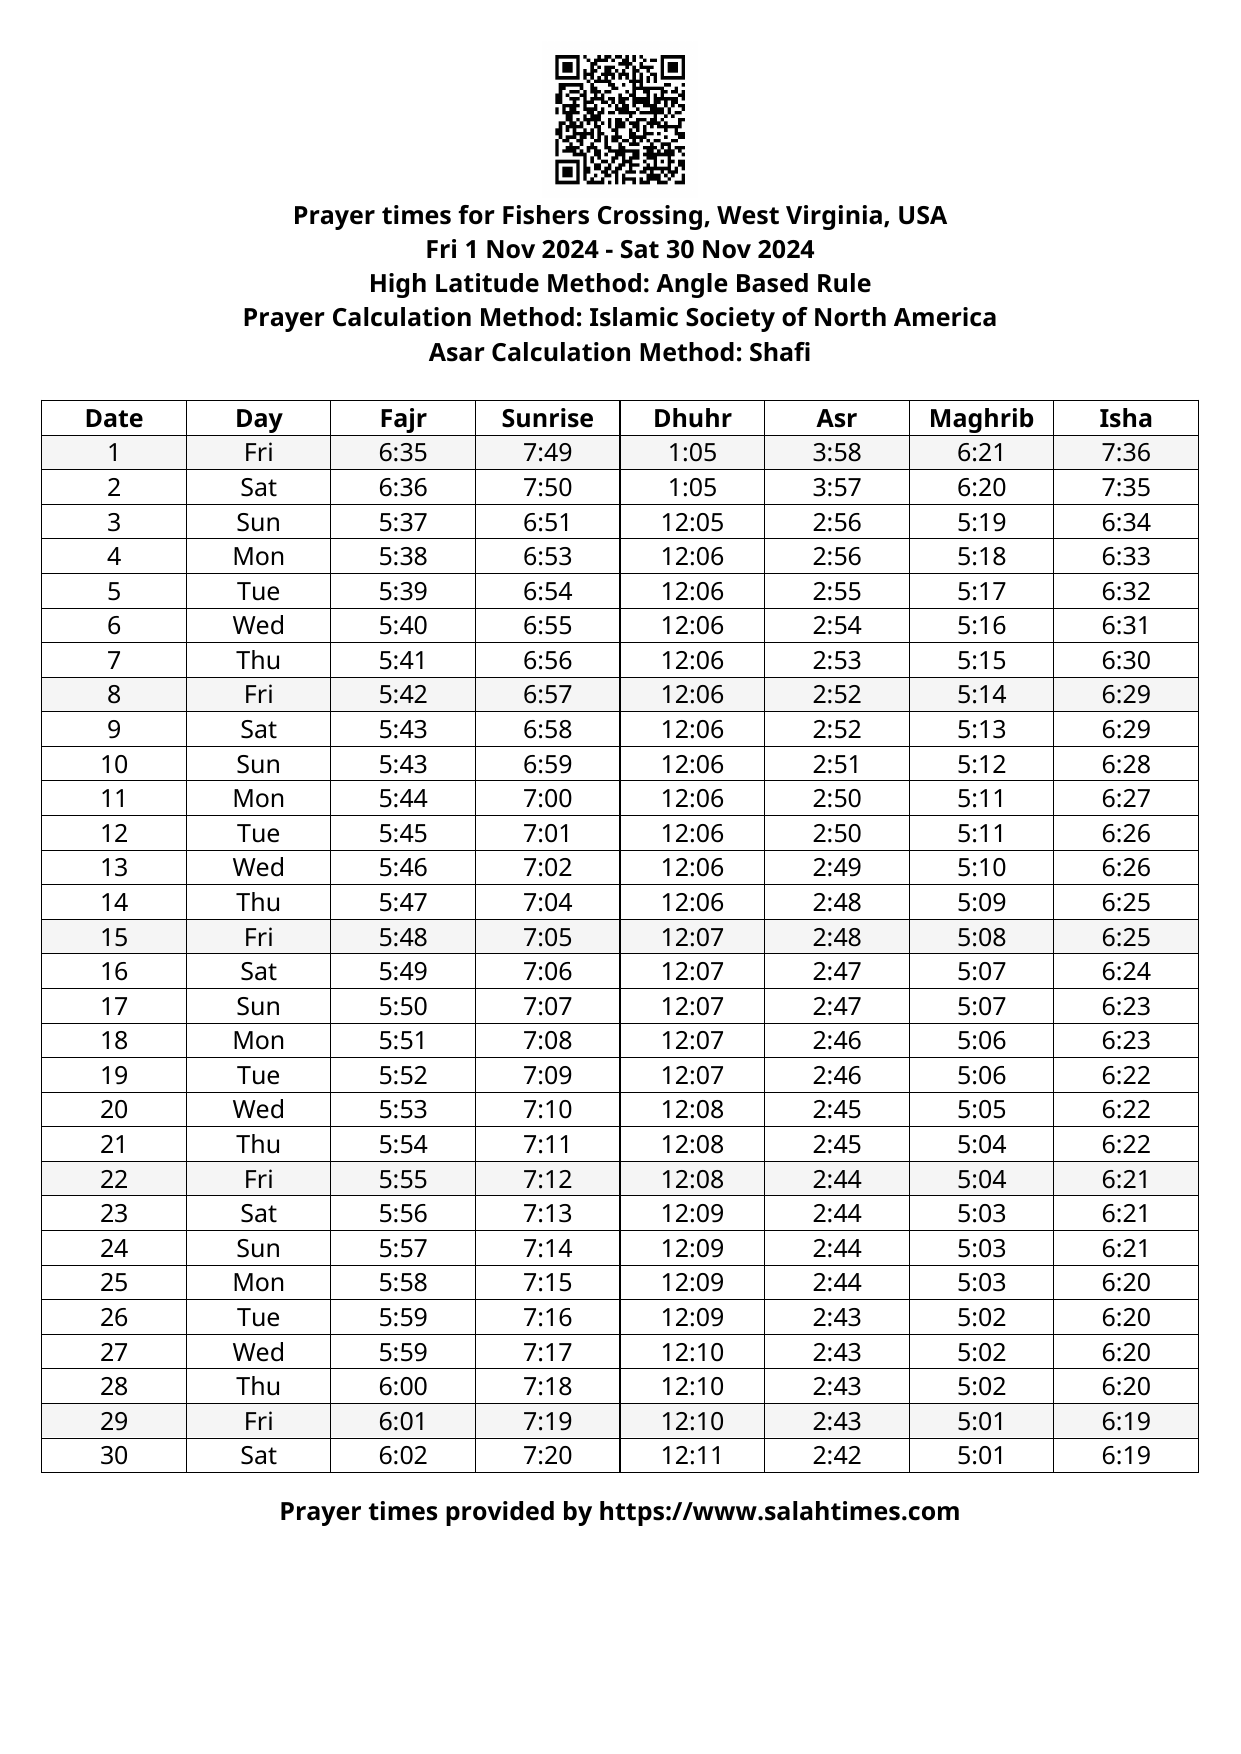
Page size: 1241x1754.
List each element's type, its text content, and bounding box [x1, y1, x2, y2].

table_cell 12:09 [621, 1231, 764, 1264]
table_cell 7:01 [476, 816, 619, 849]
table_header Sunrise [476, 401, 619, 434]
table_cell 6:20 [910, 470, 1053, 504]
table_cell 20 [42, 1093, 186, 1126]
table_cell Fri [187, 436, 330, 469]
table_cell Wed [187, 1093, 330, 1126]
table_cell Thu [187, 643, 330, 677]
table_cell 25 [42, 1266, 186, 1299]
table_cell 12:06 [621, 816, 764, 849]
table_cell Mon [187, 1266, 330, 1299]
table_cell 7:14 [476, 1231, 619, 1264]
text Prayer times for Fishers Crossing, West Virginia, USA [42, 198, 1198, 232]
table_cell 28 [42, 1369, 186, 1403]
table_cell 6:19 [1054, 1404, 1198, 1437]
text Prayer times provided by https://www.salahtimes.com [42, 1494, 1198, 1528]
table_cell 2:48 [765, 885, 909, 919]
table_cell 6:21 [1054, 1196, 1198, 1230]
table_cell 2:51 [765, 747, 909, 780]
table_cell 12:06 [621, 643, 764, 677]
table_cell 6:30 [1054, 643, 1198, 677]
table_cell 7:13 [476, 1196, 619, 1230]
table_cell 30 [42, 1439, 186, 1472]
table_cell Sun [187, 1231, 330, 1264]
table_cell 14 [42, 885, 186, 919]
table_header Day [187, 401, 330, 434]
table_cell Thu [187, 1369, 330, 1403]
table_cell 6:29 [1054, 712, 1198, 746]
table_cell 5:02 [910, 1369, 1053, 1403]
table_cell Sat [187, 470, 330, 504]
table_cell 7:10 [476, 1093, 619, 1126]
table_cell 6:22 [1054, 1127, 1198, 1161]
table_cell 5:41 [331, 643, 475, 677]
table_cell 7:12 [476, 1162, 619, 1195]
table_cell Wed [187, 851, 330, 884]
table_cell 2:44 [765, 1196, 909, 1230]
table_header Dhuhr [621, 401, 764, 434]
table_cell 2:47 [765, 989, 909, 1022]
table_cell 12:07 [621, 1058, 764, 1092]
table_cell 5:06 [910, 1024, 1053, 1057]
table_cell 6:26 [1054, 851, 1198, 884]
table_cell 29 [42, 1404, 186, 1437]
table_cell 2 [42, 470, 186, 504]
table_cell 5:17 [910, 574, 1053, 607]
table_cell 6:59 [476, 747, 619, 780]
table_cell 5:40 [331, 609, 475, 642]
table_cell 2:44 [765, 1266, 909, 1299]
text Asar Calculation Method: Shafi [42, 334, 1198, 368]
table_header Maghrib [910, 401, 1053, 434]
table_cell 5:03 [910, 1266, 1053, 1299]
table_cell 5:44 [331, 781, 475, 815]
table_cell 1:05 [621, 436, 764, 469]
table_cell 12:06 [621, 747, 764, 780]
table_cell 2:44 [765, 1162, 909, 1195]
table_cell 2:52 [765, 678, 909, 711]
table_cell Sun [187, 989, 330, 1022]
table_cell 7:00 [476, 781, 619, 815]
table_cell 5:15 [910, 643, 1053, 677]
table_cell 5:37 [331, 505, 475, 538]
table_cell 7:36 [1054, 436, 1198, 469]
table_cell 3:57 [765, 470, 909, 504]
table_cell 26 [42, 1300, 186, 1334]
table_cell 5:10 [910, 851, 1053, 884]
table_cell 21 [42, 1127, 186, 1161]
table_cell 12:06 [621, 781, 764, 815]
table_cell 5:07 [910, 954, 1053, 988]
table_cell Wed [187, 609, 330, 642]
table_cell 5:14 [910, 678, 1053, 711]
table_cell Tue [187, 1058, 330, 1092]
table_cell 2:45 [765, 1127, 909, 1161]
table_cell 2:45 [765, 1093, 909, 1126]
table_cell 2:50 [765, 816, 909, 849]
table_cell 6:34 [1054, 505, 1198, 538]
table_cell 7:05 [476, 920, 619, 953]
table_cell Mon [187, 781, 330, 815]
table_cell 5:01 [910, 1404, 1053, 1437]
table_cell Thu [187, 885, 330, 919]
table_cell 12:07 [621, 1024, 764, 1057]
table_cell 7:16 [476, 1300, 619, 1334]
table_cell 7:06 [476, 954, 619, 988]
table_cell 5:56 [331, 1196, 475, 1230]
table_cell 6:23 [1054, 989, 1198, 1022]
table_cell 5:55 [331, 1162, 475, 1195]
table_cell 12:06 [621, 539, 764, 573]
table_cell 6:20 [1054, 1266, 1198, 1299]
table_cell 1:05 [621, 470, 764, 504]
table_cell 6:55 [476, 609, 619, 642]
table_cell 2:53 [765, 643, 909, 677]
table_cell 7:17 [476, 1335, 619, 1368]
table_cell 12:05 [621, 505, 764, 538]
table_cell Fri [187, 1162, 330, 1195]
table_cell 8 [42, 678, 186, 711]
table_cell 2:50 [765, 781, 909, 815]
table_cell Thu [187, 1127, 330, 1161]
text Fri 1 Nov 2024 - Sat 30 Nov 2024 [42, 232, 1198, 266]
table_cell 13 [42, 851, 186, 884]
table_cell 2:43 [765, 1369, 909, 1403]
table_cell 9 [42, 712, 186, 746]
table_cell 5:01 [910, 1439, 1053, 1472]
table_cell 6:54 [476, 574, 619, 607]
table_cell 5:03 [910, 1196, 1053, 1230]
table_cell 6:25 [1054, 885, 1198, 919]
table_cell 5:04 [910, 1127, 1053, 1161]
table_cell Sat [187, 712, 330, 746]
table_cell 6:27 [1054, 781, 1198, 815]
table_cell 6:21 [1054, 1162, 1198, 1195]
table_cell 5:03 [910, 1231, 1053, 1264]
table_cell Fri [187, 920, 330, 953]
table_cell Tue [187, 1300, 330, 1334]
table_cell 7:50 [476, 470, 619, 504]
table_cell 5:47 [331, 885, 475, 919]
table_cell 6:31 [1054, 609, 1198, 642]
table_cell 12:10 [621, 1404, 764, 1437]
table_cell 6:22 [1054, 1093, 1198, 1126]
table_cell 24 [42, 1231, 186, 1264]
table_cell 5:57 [331, 1231, 475, 1264]
table_cell 22 [42, 1162, 186, 1195]
table_cell 5:43 [331, 747, 475, 780]
table_cell Tue [187, 816, 330, 849]
table_cell 2:52 [765, 712, 909, 746]
table_cell 18 [42, 1024, 186, 1057]
table_cell 5:11 [910, 816, 1053, 849]
table_header Date [42, 401, 186, 434]
table_cell 6:19 [1054, 1439, 1198, 1472]
table_cell 19 [42, 1058, 186, 1092]
table_cell Sat [187, 954, 330, 988]
table_cell 2:55 [765, 574, 909, 607]
table_cell 5:39 [331, 574, 475, 607]
table_cell 2:44 [765, 1231, 909, 1264]
table_cell 12:06 [621, 678, 764, 711]
table_cell Sat [187, 1439, 330, 1472]
table_cell Wed [187, 1335, 330, 1368]
table_cell 5:19 [910, 505, 1053, 538]
table_cell 12:06 [621, 885, 764, 919]
table_cell 5:59 [331, 1335, 475, 1368]
table_cell 5:51 [331, 1024, 475, 1057]
table_cell 12:08 [621, 1127, 764, 1161]
table_cell Sun [187, 747, 330, 780]
table_cell 5:05 [910, 1093, 1053, 1126]
table_cell 12:09 [621, 1196, 764, 1230]
table_cell 5:52 [331, 1058, 475, 1092]
table_cell 27 [42, 1335, 186, 1368]
table_cell 2:47 [765, 954, 909, 988]
table_cell 11 [42, 781, 186, 815]
table_cell 6:22 [1054, 1058, 1198, 1092]
table_cell 7:15 [476, 1266, 619, 1299]
table_cell 2:48 [765, 920, 909, 953]
table_cell 6:23 [1054, 1024, 1198, 1057]
table_header Isha [1054, 401, 1198, 434]
table_cell 12:11 [621, 1439, 764, 1472]
table_cell 2:43 [765, 1404, 909, 1437]
picture [542, 41, 699, 198]
table_cell 6:35 [331, 436, 475, 469]
table_cell 12:09 [621, 1300, 764, 1334]
table_cell Sat [187, 1196, 330, 1230]
table_cell 2:56 [765, 539, 909, 573]
table_cell 7:09 [476, 1058, 619, 1092]
table_cell 7:35 [1054, 470, 1198, 504]
table_cell 7:08 [476, 1024, 619, 1057]
table_cell 5:46 [331, 851, 475, 884]
table_cell 6:20 [1054, 1300, 1198, 1334]
table_cell 12:10 [621, 1369, 764, 1403]
table_cell 12:07 [621, 954, 764, 988]
table_cell 5:13 [910, 712, 1053, 746]
table_cell 3 [42, 505, 186, 538]
table_cell 5:54 [331, 1127, 475, 1161]
table_cell 5:48 [331, 920, 475, 953]
table_cell 5:18 [910, 539, 1053, 573]
table_cell 7 [42, 643, 186, 677]
table_cell 12:07 [621, 920, 764, 953]
table_cell 7:11 [476, 1127, 619, 1161]
table_cell 5:49 [331, 954, 475, 988]
table_cell 17 [42, 989, 186, 1022]
table_cell 7:20 [476, 1439, 619, 1472]
table_cell Mon [187, 539, 330, 573]
table_cell 6:24 [1054, 954, 1198, 988]
table_cell 4 [42, 539, 186, 573]
table_cell 2:46 [765, 1058, 909, 1092]
table_cell 6:58 [476, 712, 619, 746]
table_cell 6:53 [476, 539, 619, 573]
table_cell 6:21 [910, 436, 1053, 469]
table_cell 10 [42, 747, 186, 780]
table_cell 6:00 [331, 1369, 475, 1403]
table_cell 16 [42, 954, 186, 988]
table_cell 5:06 [910, 1058, 1053, 1092]
table_cell 2:43 [765, 1300, 909, 1334]
table_cell 7:04 [476, 885, 619, 919]
table_cell 5:16 [910, 609, 1053, 642]
table_cell 1 [42, 436, 186, 469]
table_cell 5:07 [910, 989, 1053, 1022]
table_cell 7:07 [476, 989, 619, 1022]
table_cell 2:42 [765, 1439, 909, 1472]
table_cell 6:57 [476, 678, 619, 711]
table_cell 6:21 [1054, 1231, 1198, 1264]
table_cell Mon [187, 1024, 330, 1057]
table_cell 5:53 [331, 1093, 475, 1126]
table_cell 12:10 [621, 1335, 764, 1368]
table_header Fajr [331, 401, 475, 434]
table_cell 5:08 [910, 920, 1053, 953]
table_cell 12 [42, 816, 186, 849]
table_cell 2:54 [765, 609, 909, 642]
table_cell 2:49 [765, 851, 909, 884]
table_cell Sun [187, 505, 330, 538]
table_cell 7:02 [476, 851, 619, 884]
table_cell 5:38 [331, 539, 475, 573]
table_cell Fri [187, 678, 330, 711]
table_cell 6:33 [1054, 539, 1198, 573]
table_cell 7:19 [476, 1404, 619, 1437]
table_cell 7:18 [476, 1369, 619, 1403]
table_cell 5:11 [910, 781, 1053, 815]
table_cell 5:12 [910, 747, 1053, 780]
table_cell 6:56 [476, 643, 619, 677]
table_cell 5:45 [331, 816, 475, 849]
table_cell Tue [187, 574, 330, 607]
table_cell 5:50 [331, 989, 475, 1022]
text Prayer Calculation Method: Islamic Society of North America [42, 300, 1198, 334]
table_cell 5:59 [331, 1300, 475, 1334]
table_cell 12:06 [621, 851, 764, 884]
table_cell 12:08 [621, 1162, 764, 1195]
table_cell 12:08 [621, 1093, 764, 1126]
text High Latitude Method: Angle Based Rule [42, 266, 1198, 300]
table_cell 6:32 [1054, 574, 1198, 607]
table_cell 6:02 [331, 1439, 475, 1472]
table_cell 6:28 [1054, 747, 1198, 780]
table_cell 5:42 [331, 678, 475, 711]
table_cell 3:58 [765, 436, 909, 469]
table_cell 5:04 [910, 1162, 1053, 1195]
table_cell 6:25 [1054, 920, 1198, 953]
table_cell 12:06 [621, 574, 764, 607]
table_cell 23 [42, 1196, 186, 1230]
table_cell 15 [42, 920, 186, 953]
table_cell 5:02 [910, 1300, 1053, 1334]
table_cell 6:20 [1054, 1369, 1198, 1403]
table_cell 5:09 [910, 885, 1053, 919]
table_cell 2:56 [765, 505, 909, 538]
table_cell 6 [42, 609, 186, 642]
table_header Asr [765, 401, 909, 434]
table_cell 2:43 [765, 1335, 909, 1368]
table_cell 5 [42, 574, 186, 607]
table_cell 5:43 [331, 712, 475, 746]
table_cell 12:06 [621, 712, 764, 746]
table_cell 6:26 [1054, 816, 1198, 849]
table_cell Fri [187, 1404, 330, 1437]
table_cell 6:01 [331, 1404, 475, 1437]
table_cell 12:07 [621, 989, 764, 1022]
table_cell 5:02 [910, 1335, 1053, 1368]
table_cell 5:58 [331, 1266, 475, 1299]
table_cell 6:20 [1054, 1335, 1198, 1368]
table_cell 6:51 [476, 505, 619, 538]
table_cell 12:09 [621, 1266, 764, 1299]
table_cell 7:49 [476, 436, 619, 469]
table_cell 6:29 [1054, 678, 1198, 711]
table_cell 2:46 [765, 1024, 909, 1057]
table_cell 12:06 [621, 609, 764, 642]
table_cell 6:36 [331, 470, 475, 504]
